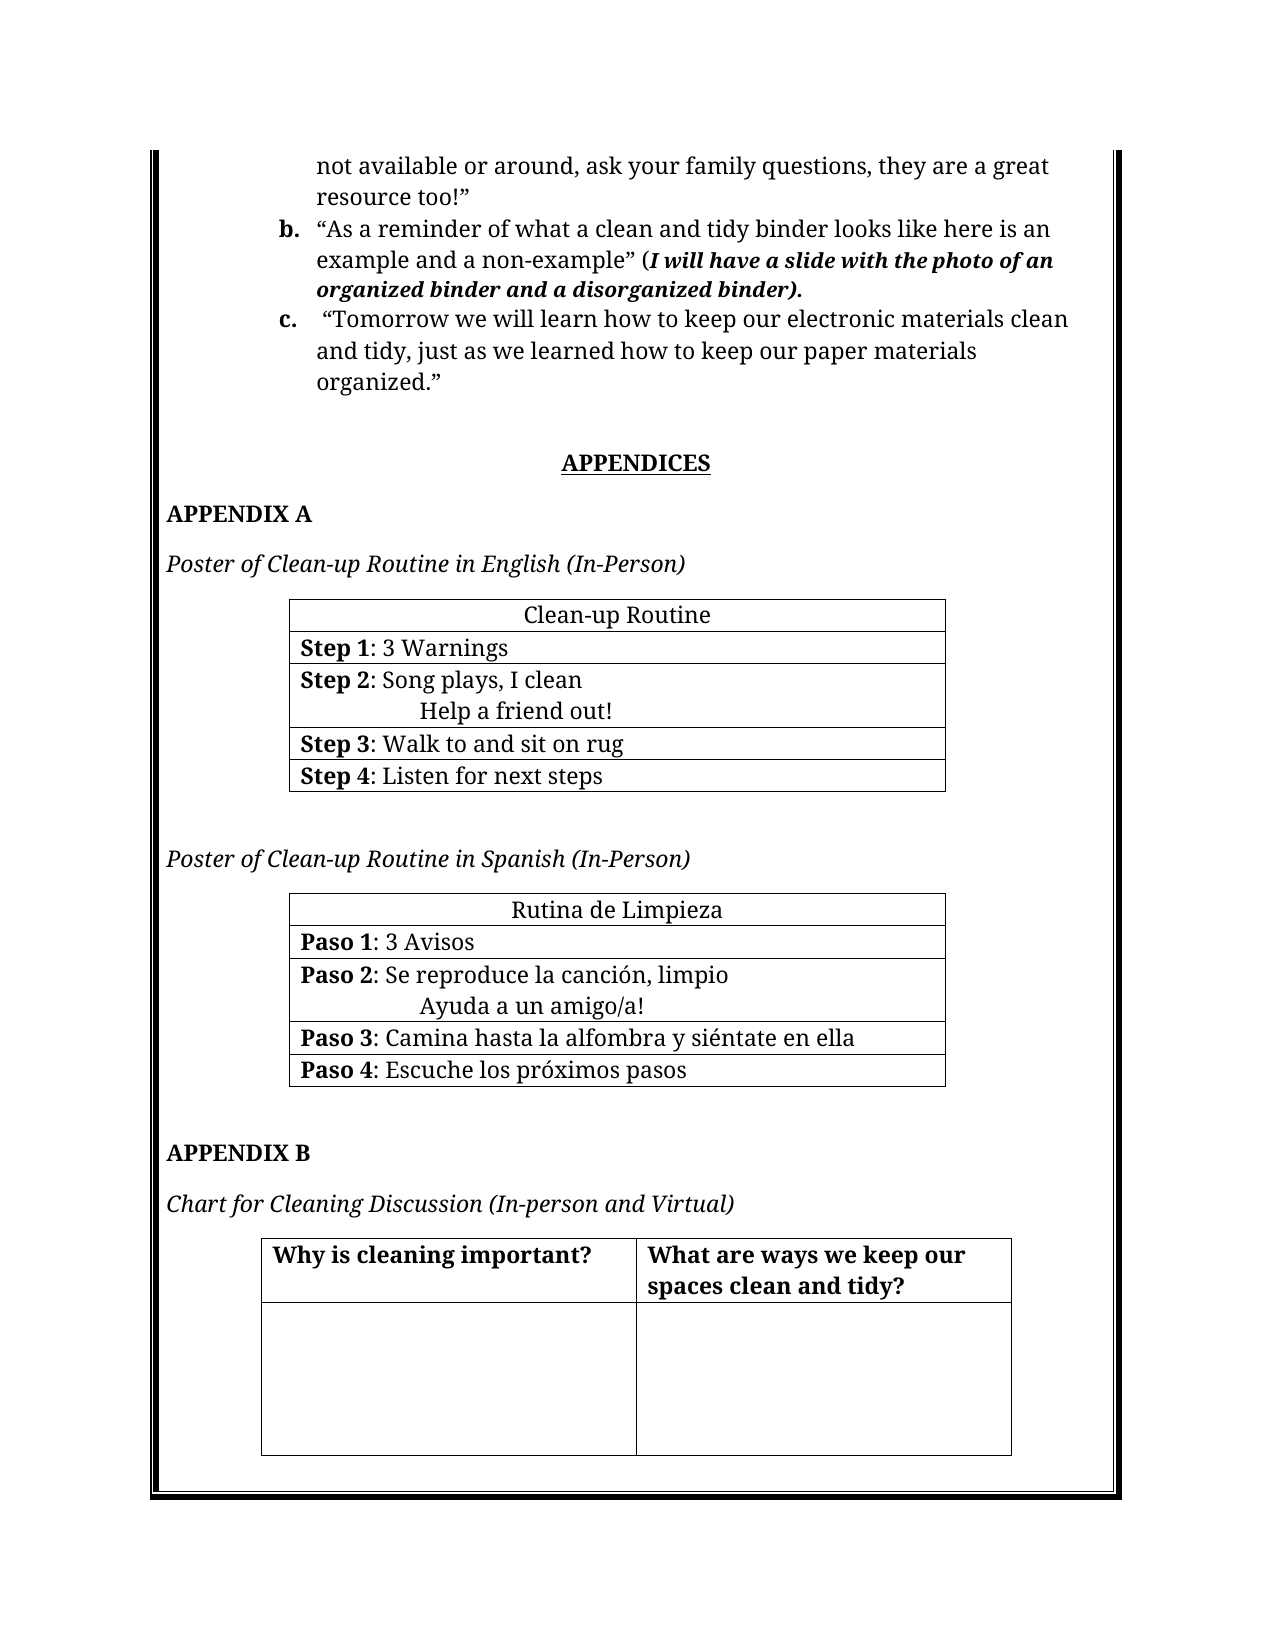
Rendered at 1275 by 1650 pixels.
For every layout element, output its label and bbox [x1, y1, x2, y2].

table_cell [159, 447, 1113, 1491]
table_cell [159, 150, 1113, 447]
